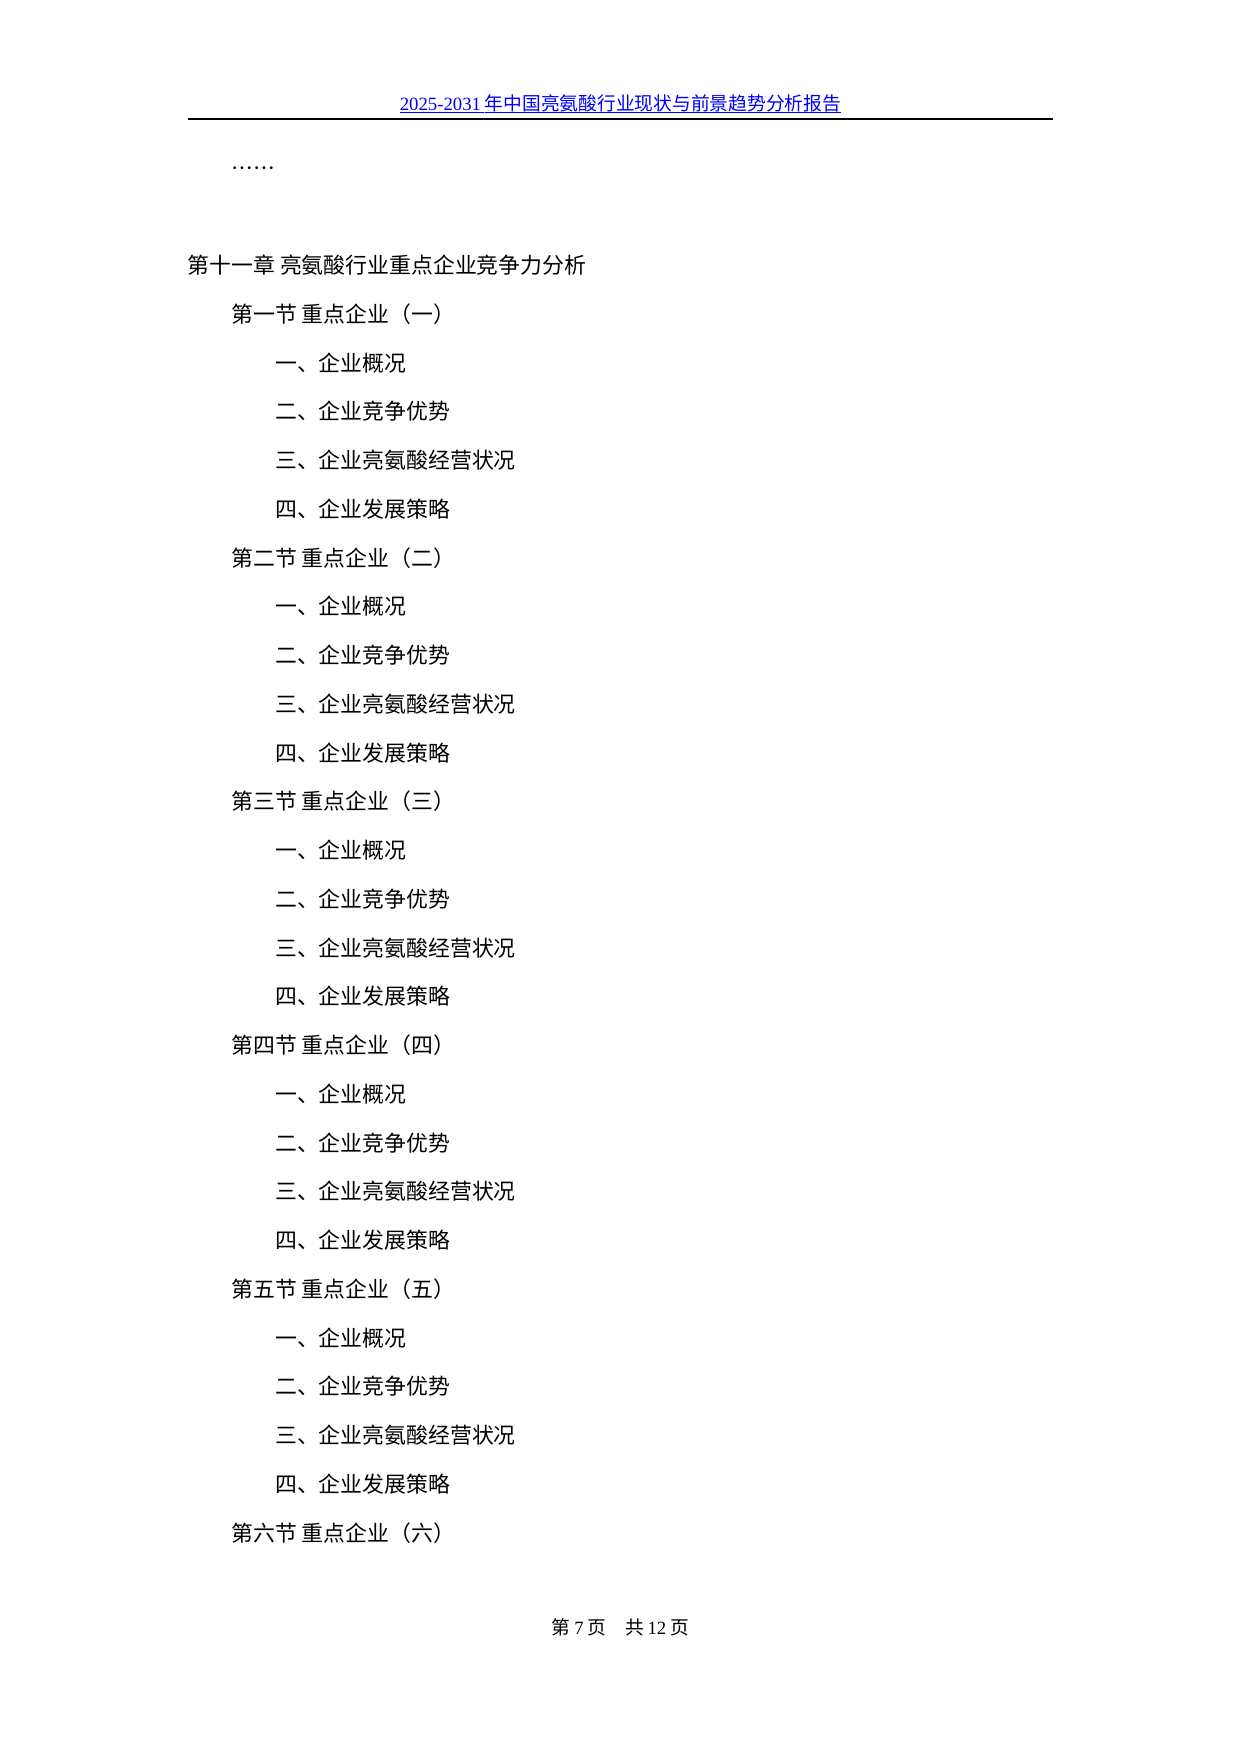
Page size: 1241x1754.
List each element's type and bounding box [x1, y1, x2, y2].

text [187, 150, 1053, 1548]
